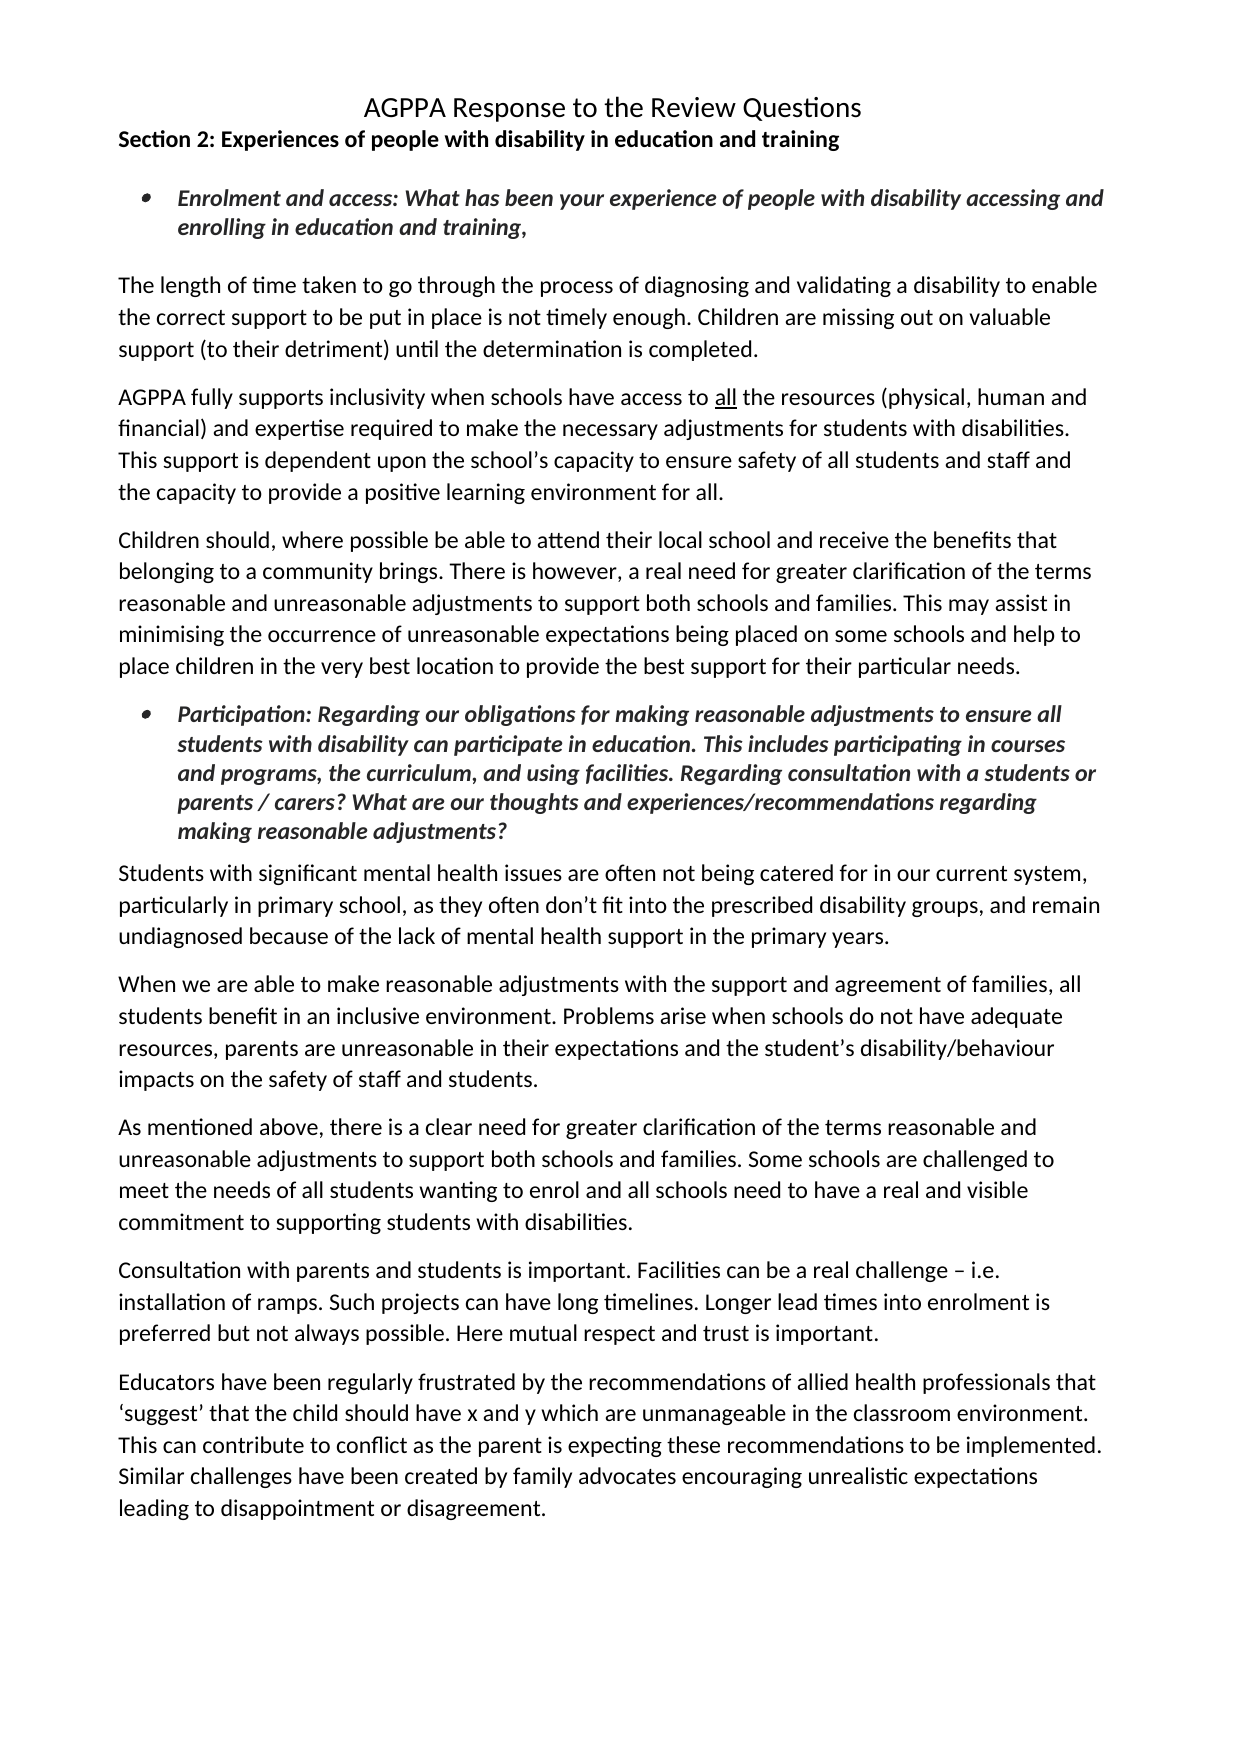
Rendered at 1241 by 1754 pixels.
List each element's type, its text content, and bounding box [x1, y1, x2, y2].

list Enrolment and access: What has been your experience of people with disability accessing and enrolling in education and training, [140, 183, 1107, 241]
text AGPPA fully supports inclusivity when schools have access to all the resources (physical, human and financial) and expertise required to make the necessary adjustments for students with disabilities. This support is dependent upon the school’s capacity to ensure safety of all students and staff and the capacity to provide a positive learning environment for all. [118, 382, 1107, 506]
list Participation: Regarding our obligations for making reasonable adjustments to ensure all students with disability can participate in education. This includes participating in courses and programs, the curriculum, and using facilities. Regarding consultation with a students or parents / carers? What are our thoughts and experiences/recommendations regarding making reasonable adjustments? [140, 699, 1107, 846]
text AGPPA Response to the Review Questions [118, 89, 1107, 124]
text Students with significant mental health issues are often not being catered for in our current system, particularly in primary school, as they often don’t fit into the prescribed disability groups, and remain undiagnosed because of the lack of mental health support in the primary years. [118, 858, 1107, 951]
text The length of time taken to go through the process of diagnosing and validating a disability to enable the correct support to be put in place is not timely enough. Children are missing out on valuable support (to their detriment) until the determination is completed. [118, 271, 1107, 363]
text Section 2: Experiences of people with disability in education and training [118, 124, 1107, 153]
text Educators have been regularly frustrated by the recommendations of allied health professionals that ‘suggest’ that the child should have x and y which are unmanageable in the classroom environment. This can contribute to conflict as the parent is expecting these recommendations to be implemented. Similar challenges have been created by family advocates encouraging unrealistic expectations leading to disappointment or disagreement. [118, 1367, 1107, 1522]
text Children should, where possible be able to attend their local school and receive the benefits that belonging to a community brings. There is however, a real need for greater clarification of the terms reasonable and unreasonable adjustments to support both schools and families. This may assist in minimising the occurrence of unreasonable expectations being placed on some schools and help to place children in the very best location to provide the best support for their particular needs. [118, 525, 1107, 680]
text Consultation with parents and students is important. Facilities can be a real challenge – i.e. installation of ramps. Such projects can have long timelines. Longer lead times into enrolment is preferred but not always possible. Here mutual respect and trust is important. [118, 1255, 1107, 1348]
text As mentioned above, there is a clear need for greater clarification of the terms reasonable and unreasonable adjustments to support both schools and families. Some schools are challenged to meet the needs of all students wanting to enrol and all schools need to have a real and visible commitment to supporting students with disabilities. [118, 1112, 1107, 1236]
text When we are able to make reasonable adjustments with the support and agreement of families, all students benefit in an inclusive environment. Problems arise when schools do not have adequate resources, parents are unreasonable in their expectations and the student’s disability/behaviour impacts on the safety of staff and students. [118, 969, 1107, 1093]
